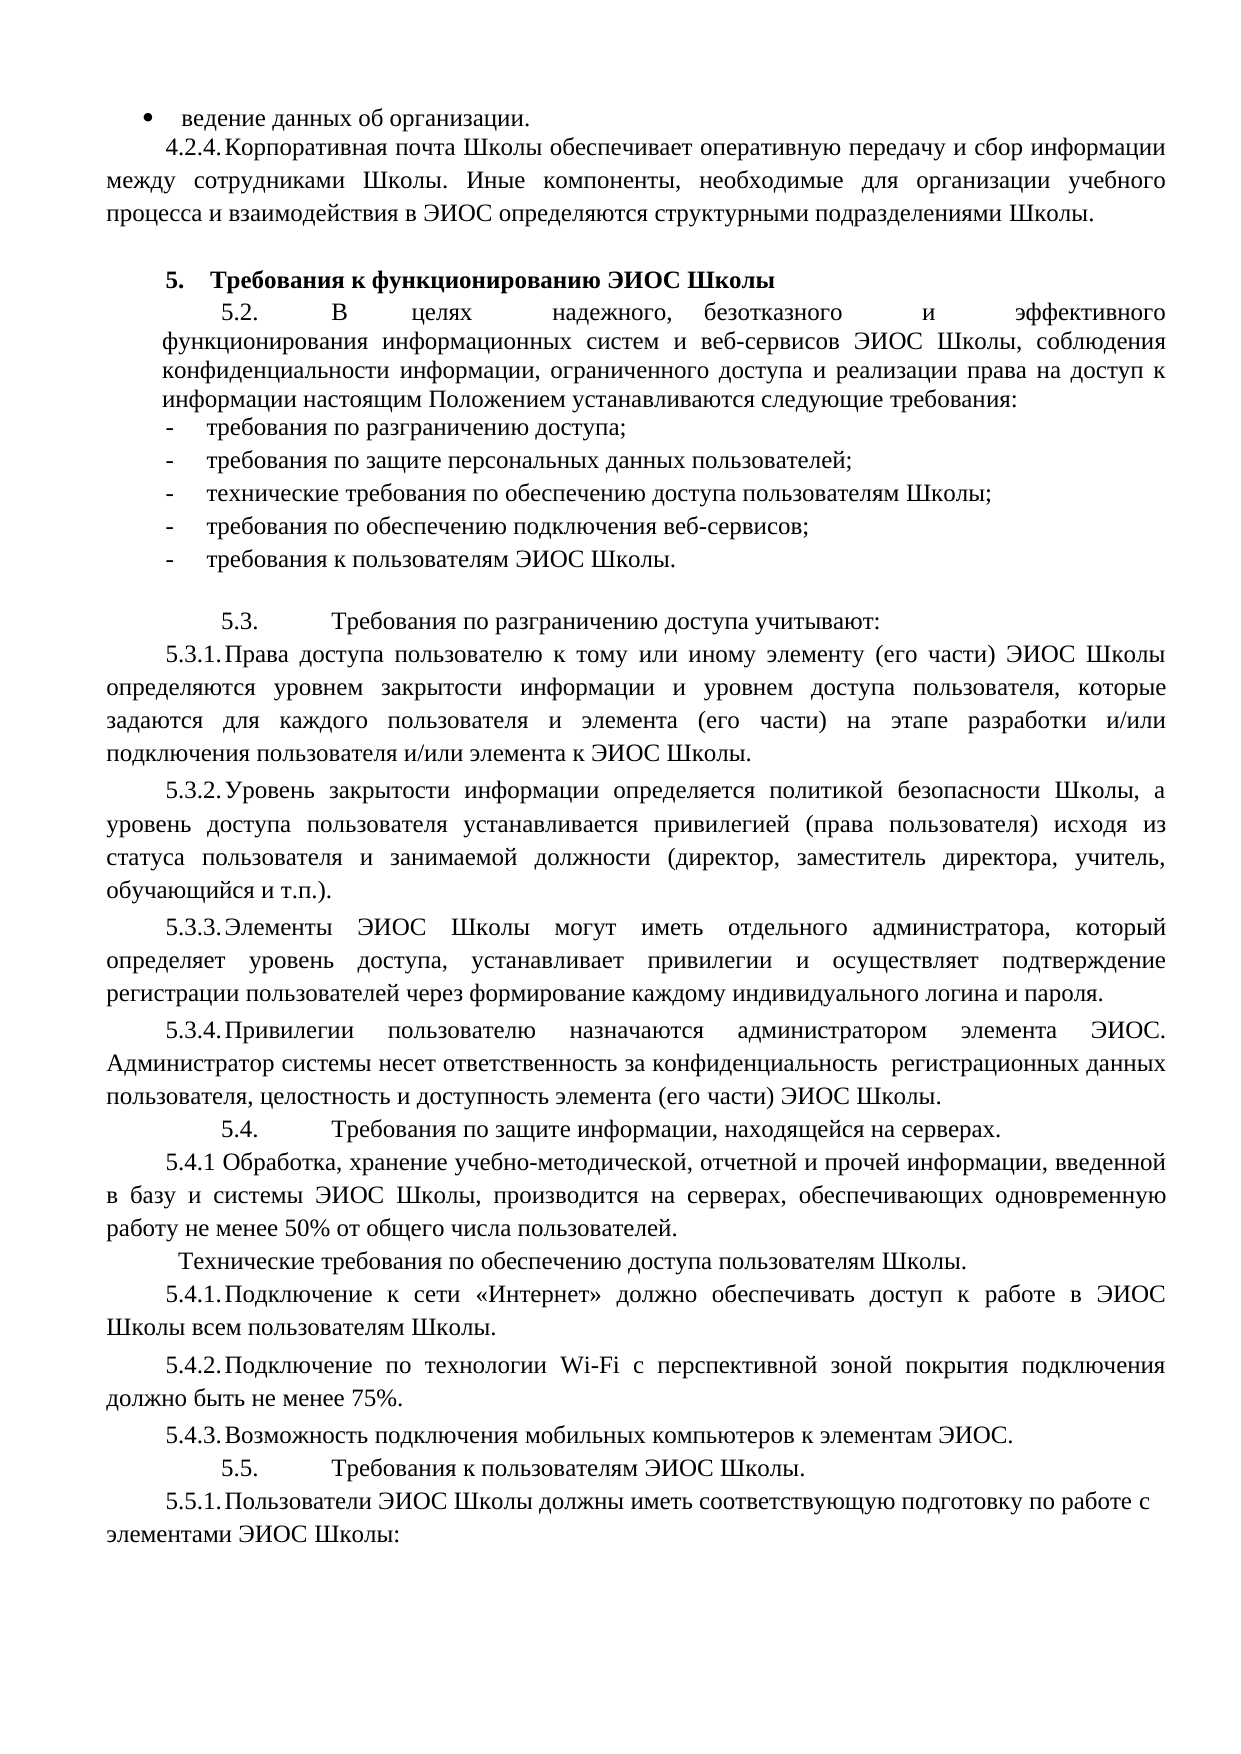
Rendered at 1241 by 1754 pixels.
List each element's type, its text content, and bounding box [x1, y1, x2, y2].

subtitle Требования к функционированию ЭИОС Школы [106, 265, 1166, 294]
list технические требования по обеспечению доступа пользователям Школы; [106, 478, 1166, 507]
list Корпоративная почта Школы обеспечивает оперативную передачу и сбор информации между сотрудниками Школы. Иные компоненты, необходимые для организации учебного процесса и взаимодействия в ЭИОС определяются структурными подразделениями Школы. [106, 132, 1166, 227]
list Технические требования по обеспечению доступа пользователям Школы. [165, 1247, 1166, 1275]
list Уровень закрытости информации определяется политикой безопасности Школы, а уровень доступа пользователя устанавливается привилегией (права пользователя) исходя из статуса пользователя и занимаемой должности (директор, заместитель директора, учитель, обучающийся и т.п.). [106, 776, 1166, 903]
list требования по разграничению доступа; [106, 412, 1166, 441]
list требования по обеспечению подключения веб-сервисов; [106, 511, 1166, 540]
list Права доступа пользователю к тому или иному элементу (его части) ЭИОС Школы определяются уровнем закрытости информации и уровнем доступа пользователя, которые задаются для каждого пользователя и элемента (его части) на этапе разработки и/или подключения пользователя и/или элемента к ЭИОС Школы. [106, 639, 1166, 767]
text 5.4.1 Обработка, хранение учебно-методической, отчетной и прочей информации, введенной в базу и системы ЭИОС Школы, производится на серверах, обеспечивающих одновременную работу не менее 50% от общего числа пользователей. [106, 1147, 1166, 1242]
list Подключение по технологии Wi-Fi с перспективной зоной покрытия подключения должно быть не менее 75%. [106, 1350, 1166, 1412]
list Подключение к сети «Интернет» должно обеспечивать доступ к работе в ЭИОС Школы всем пользователям Школы. [106, 1279, 1166, 1341]
list В целях надежного, безотказного и эффективного функционирования информационных систем и веб-сервисов ЭИОС Школы, соблюдения конфиденциальности информации, ограниченного доступа и реализации права на доступ к информации настоящим Положением устанавливаются следующие требования: [162, 297, 1166, 412]
list Требования по защите информации, находящейся на серверах. [162, 1114, 1166, 1143]
list Элементы ЭИОС Школы могут иметь отдельного администратора, который определяет уровень доступа, устанавливает привилегии и осуществляет подтверждение регистрации пользователей через формирование каждому индивидуального логина и пароля. [106, 912, 1166, 1007]
list Привилегии пользователю назначаются администратором элемента ЭИОС. Администратор системы несет ответственность за конфиденциальность регистрационных данных пользователя, целостность и доступность элемента (его части) ЭИОС Школы. [106, 1015, 1166, 1110]
list Требования к пользователям ЭИОС Школы. [162, 1453, 1166, 1482]
list ведение данных об организации. [144, 103, 1166, 132]
list Требования по разграничению доступа учитывают: [162, 606, 1166, 635]
list требования к пользователям ЭИОС Школы. [106, 544, 1166, 573]
list требования по защите персональных данных пользователей; [106, 445, 1166, 474]
list Пользователи ЭИОС Школы должны иметь соответствующую подготовку по работе с элементами ЭИОС Школы: [106, 1486, 1166, 1548]
list Возможность подключения мобильных компьютеров к элементам ЭИОС. [106, 1420, 1166, 1449]
